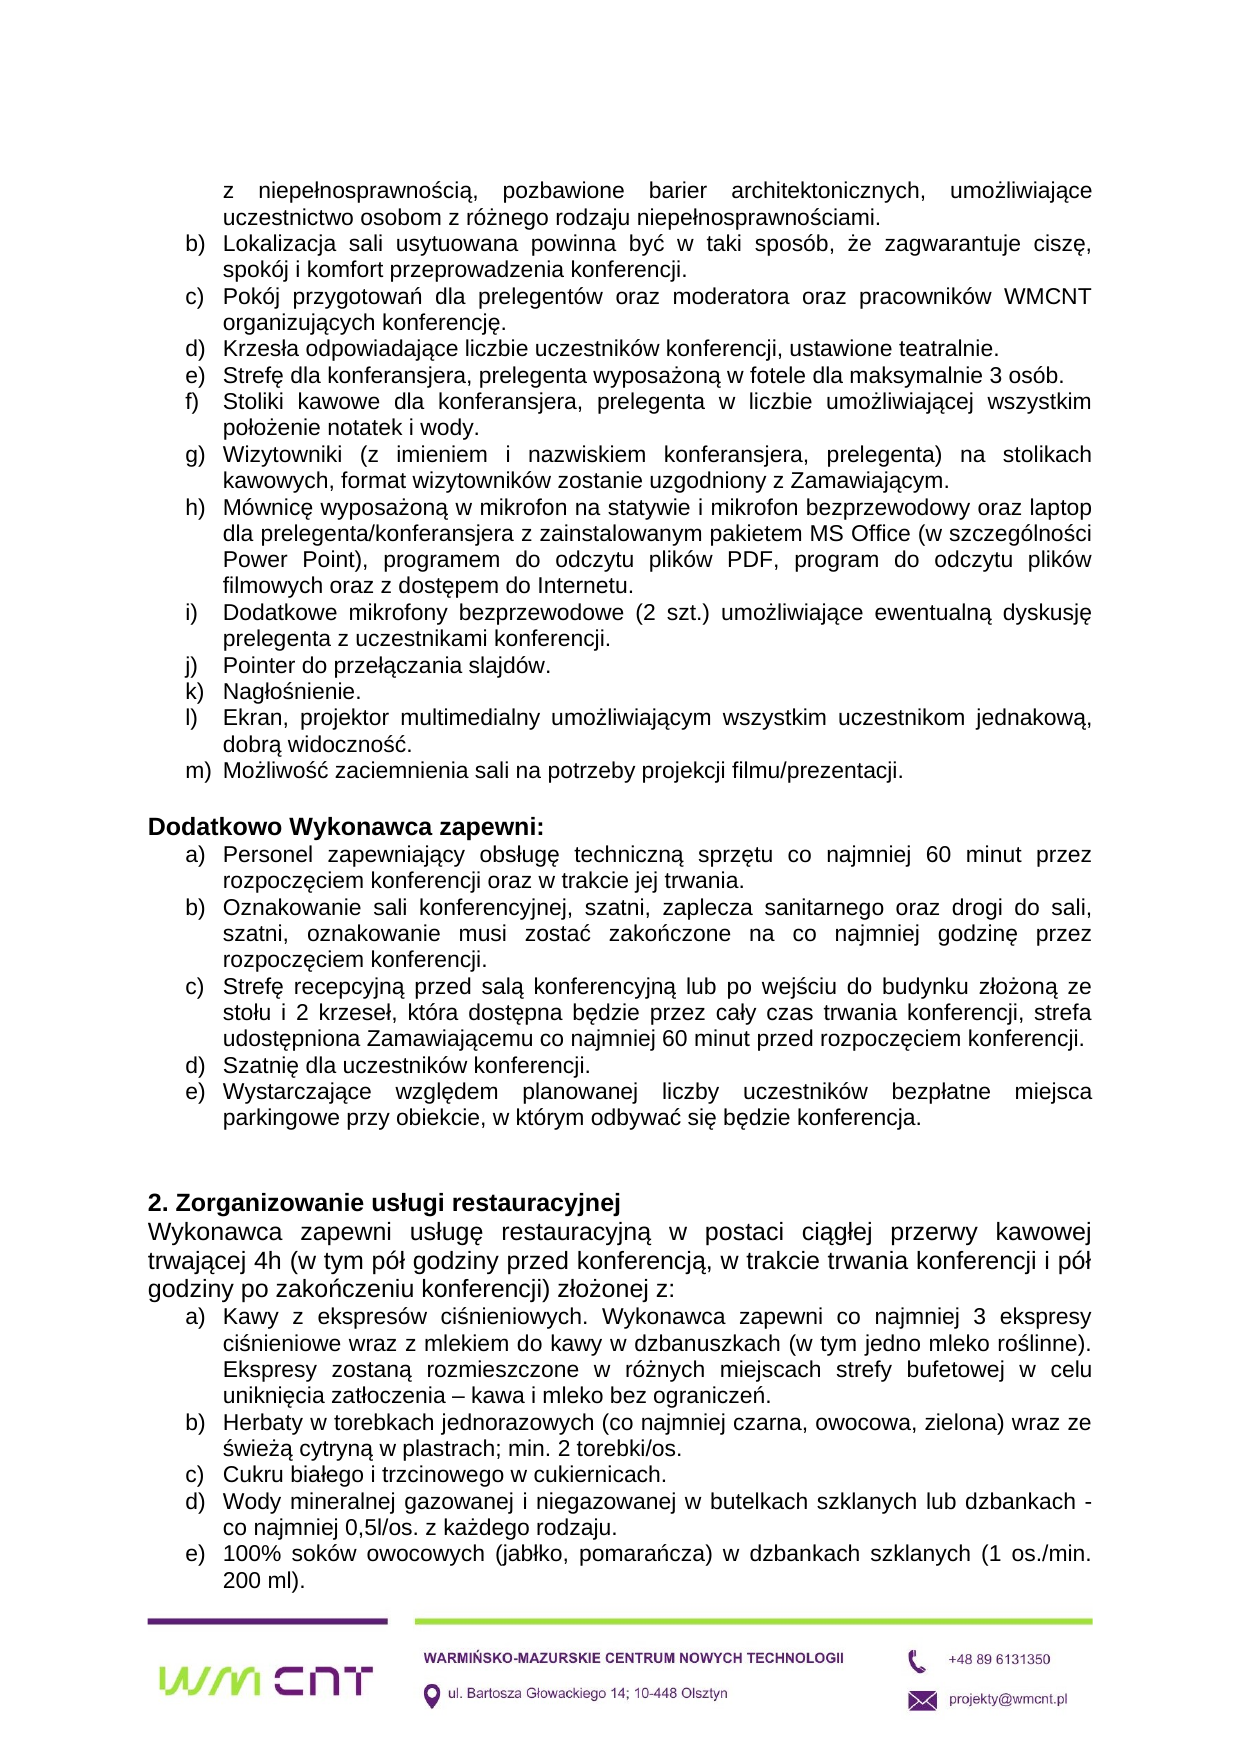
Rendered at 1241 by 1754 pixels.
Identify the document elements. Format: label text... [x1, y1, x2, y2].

list Wody mineralnej gazowanej i niegazowanej w butelkach szklanych lub dzbankach - co najmniej 0,5l/os. z każdego rodzaju. [185, 1488, 1093, 1540]
list Pointer do przełączania slajdów. [185, 652, 1093, 678]
list Stoliki kawowe dla konferansjera, prelegenta w liczbie umożliwiającej wszystkim położenie notatek i wody. [185, 388, 1093, 441]
list Personel zapewniający obsługę techniczną sprzętu co najmniej 60 minut przez rozpoczęciem konferencji oraz w trakcie jej trwania. [185, 841, 1093, 893]
text 2. Zorganizowanie usługi restauracyjnej [148, 1188, 1093, 1217]
list Dodatkowe mikrofony bezprzewodowe (2 szt.) umożliwiające ewentualną dyskusję prelegenta z uczestnikami konferencji. [185, 599, 1093, 652]
list Strefę dla konferansjera, prelegenta wyposażoną w fotele dla maksymalnie 3 osób. [185, 362, 1093, 388]
list Pokój przygotowań dla prelegentów oraz moderatora oraz pracowników WMCNT organizujących konferencję. [185, 283, 1093, 335]
list 100% soków owocowych (jabłko, pomarańcza) w dzbankach szklanych (1 os./min. 200 ml). [185, 1540, 1093, 1593]
list Krzesła odpowiadające liczbie uczestników konferencji, ustawione teatralnie. [185, 335, 1093, 362]
list Herbaty w torebkach jednorazowych (co najmniej czarna, owocowa, zielona) wraz ze świeżą cytryną w plastrach; min. 2 torebki/os. [185, 1409, 1093, 1461]
list Mównicę wyposażoną w mikrofon na statywie i mikrofon bezprzewodowy oraz laptop dla prelegenta/konferansjera z zainstalowanym pakietem MS Office (w szczególności Power Point), programem do odczytu plików PDF, program do odczytu plików filmowych oraz z dostępem do Internetu. [185, 493, 1093, 599]
list Oznakowanie sali konferencyjnej, szatni, zaplecza sanitarnego oraz drogi do sali, szatni, oznakowanie musi zostać zakończone na co najmniej godzinę przez rozpoczęciem konferencji. [185, 893, 1093, 973]
text Wykonawca zapewni usługę restauracyjną w postaci ciągłej przerwy kawowej trwającej 4h (w tym pół godziny przed konferencją, w trakcie trwania konferencji i pół godziny po zakończeniu konferencji) złożonej z: [148, 1217, 1093, 1303]
list Lokalizacja sali usytuowana powinna być w taki sposób, że zagwarantuje ciszę, spokój i komfort przeprowadzenia konferencji. [185, 230, 1093, 283]
list Strefę recepcyjną przed salą konferencyjną lub po wejściu do budynku złożoną ze stołu i 2 krzeseł, która dostępna będzie przez cały czas trwania konferencji, strefa udostępniona Zamawiającemu co najmniej 60 minut przed rozpoczęciem konferencji. [185, 973, 1093, 1052]
list Wizytowniki (z imieniem i nazwiskiem konferansjera, prelegenta) na stolikach kawowych, format wizytowników zostanie uzgodniony z Zamawiającym. [185, 441, 1093, 493]
list Nagłośnienie. [185, 678, 1093, 704]
text Dodatkowo Wykonawca zapewni: [148, 812, 1093, 841]
list Cukru białego i trzcinowego w cukiernicach. [185, 1461, 1093, 1488]
list Możliwość zaciemnienia sali na potrzeby projekcji filmu/prezentacji. [185, 757, 1093, 783]
list Kawy z ekspresów ciśnieniowych. Wykonawca zapewni co najmniej 3 ekspresy ciśnieniowe wraz z mlekiem do kawy w dzbanuszkach (w tym jedno mleko roślinne). Ekspresy zostaną rozmieszczone w różnych miejscach strefy bufetowej w celu uniknięcia zatłoczenia – kawa i mleko bez ograniczeń. [185, 1303, 1093, 1409]
list Wystarczające względem planowanej liczby uczestników bezpłatne miejsca parkingowe przy obiekcie, w którym odbywać się będzie konferencja. [185, 1078, 1093, 1131]
picture [147, 1603, 1093, 1720]
list Ekran, projektor multimedialny umożliwiającym wszystkim uczestnikom jednakową, dobrą widoczność. [185, 704, 1093, 757]
list Szatnię dla uczestników konferencji. [185, 1052, 1093, 1078]
